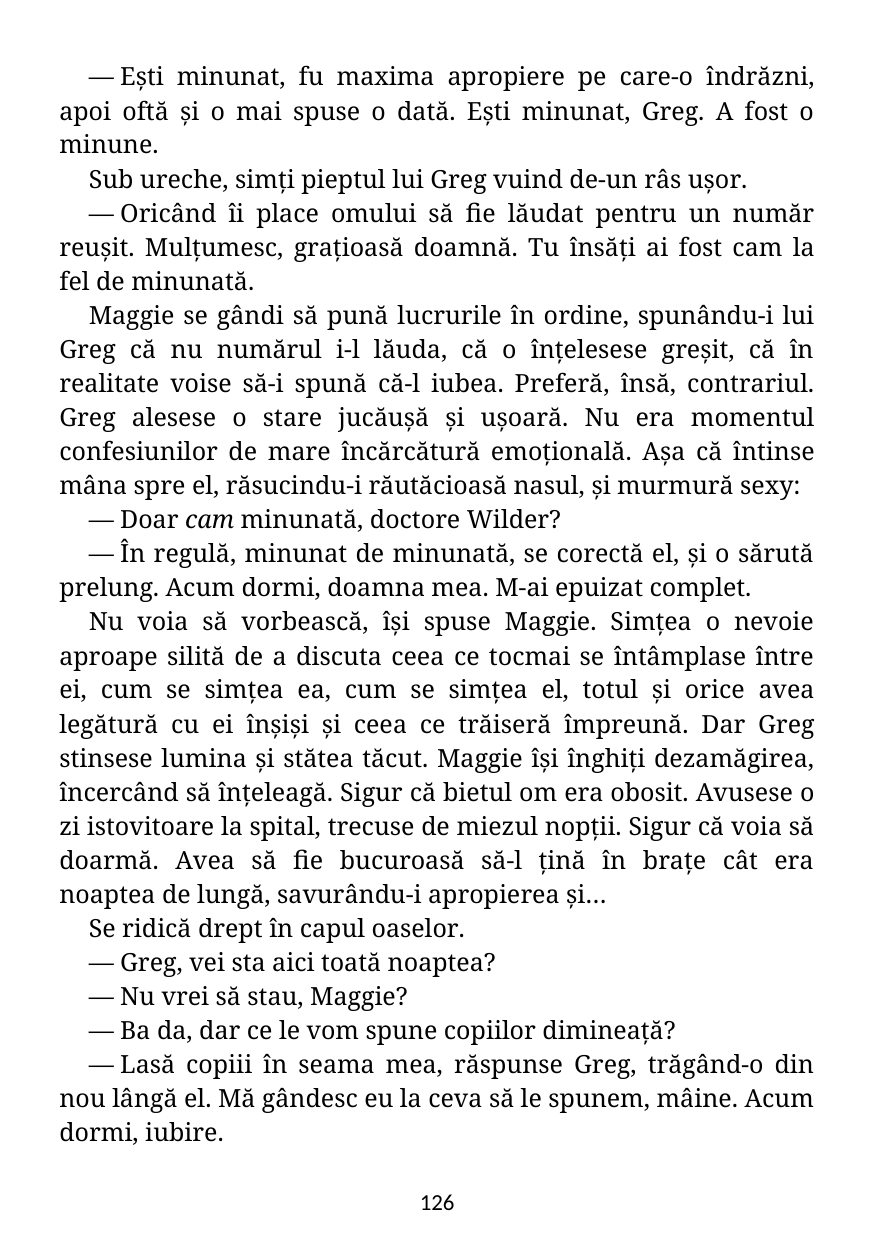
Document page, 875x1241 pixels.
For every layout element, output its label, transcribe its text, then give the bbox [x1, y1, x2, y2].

text — Greg, vei sta aici toată noaptea? [59, 945, 815, 979]
text Sub ureche, simţi pieptul lui Greg vuind de-un râs uşor. [59, 161, 815, 195]
text Maggie se gândi să pună lucrurile în ordine, spunându-i lui Greg că nu numărul i-l lăuda, că o înţelesese greşit, că în realitate voise să-i spună că-l iubea. Preferă, însă, contrariul. Greg alesese o stare jucăuşă şi uşoară. Nu era momentul confesiunilor de mare încărcătură emoţională. Aşa că întinse mâna spre el, răsucindu-i răutăcioasă nasul, şi murmură sexy: [59, 297, 815, 502]
text — Lasă copiii în seama mea, răspunse Greg, trăgând-o din nou lângă el. Mă gândesc eu la ceva să le spunem, mâine. Acum dormi, iubire. [59, 1047, 815, 1149]
text — Eşti minunat, fu maxima apropiere pe care-o îndrăzni, apoi oftă şi o mai spuse o dată. Eşti minunat, Greg. A fost o minune. [59, 59, 815, 161]
text — Doar cam minunată, doctore Wilder? [59, 502, 815, 536]
text — Nu vrei să stau, Maggie? [59, 979, 815, 1013]
text Se ridică drept în capul oaselor. [59, 911, 815, 945]
text — Ba da, dar ce le vom spune copiilor dimineaţă? [59, 1013, 815, 1047]
text — În regulă, minunat de minunată, se corectă el, şi o sărută prelung. Acum dormi, doamna mea. M-ai epuizat complet. [59, 536, 815, 604]
text Nu voia să vorbească, îşi spuse Maggie. Simţea o nevoie aproape silită de a discuta ceea ce tocmai se întâmplase între ei, cum se simţea ea, cum se simţea el, totul şi orice avea legătură cu ei înşişi şi ceea ce trăiseră împreună. Dar Greg stinsese lumina şi stătea tăcut. Maggie îşi înghiţi dezamăgirea, încercând să înţeleagă. Sigur că bietul om era obosit. Avusese o zi istovitoare la spital, trecuse de miezul nopţii. Sigur că voia să doarmă. Avea să fie bucuroasă să-l ţină în braţe cât era noaptea de lungă, savurându-i apropierea şi… [59, 604, 815, 911]
text — Oricând îi place omului să fie lăudat pentru un număr reuşit. Mulţumesc, graţioasă doamnă. Tu însăţi ai fost cam la fel de minunată. [59, 195, 815, 297]
